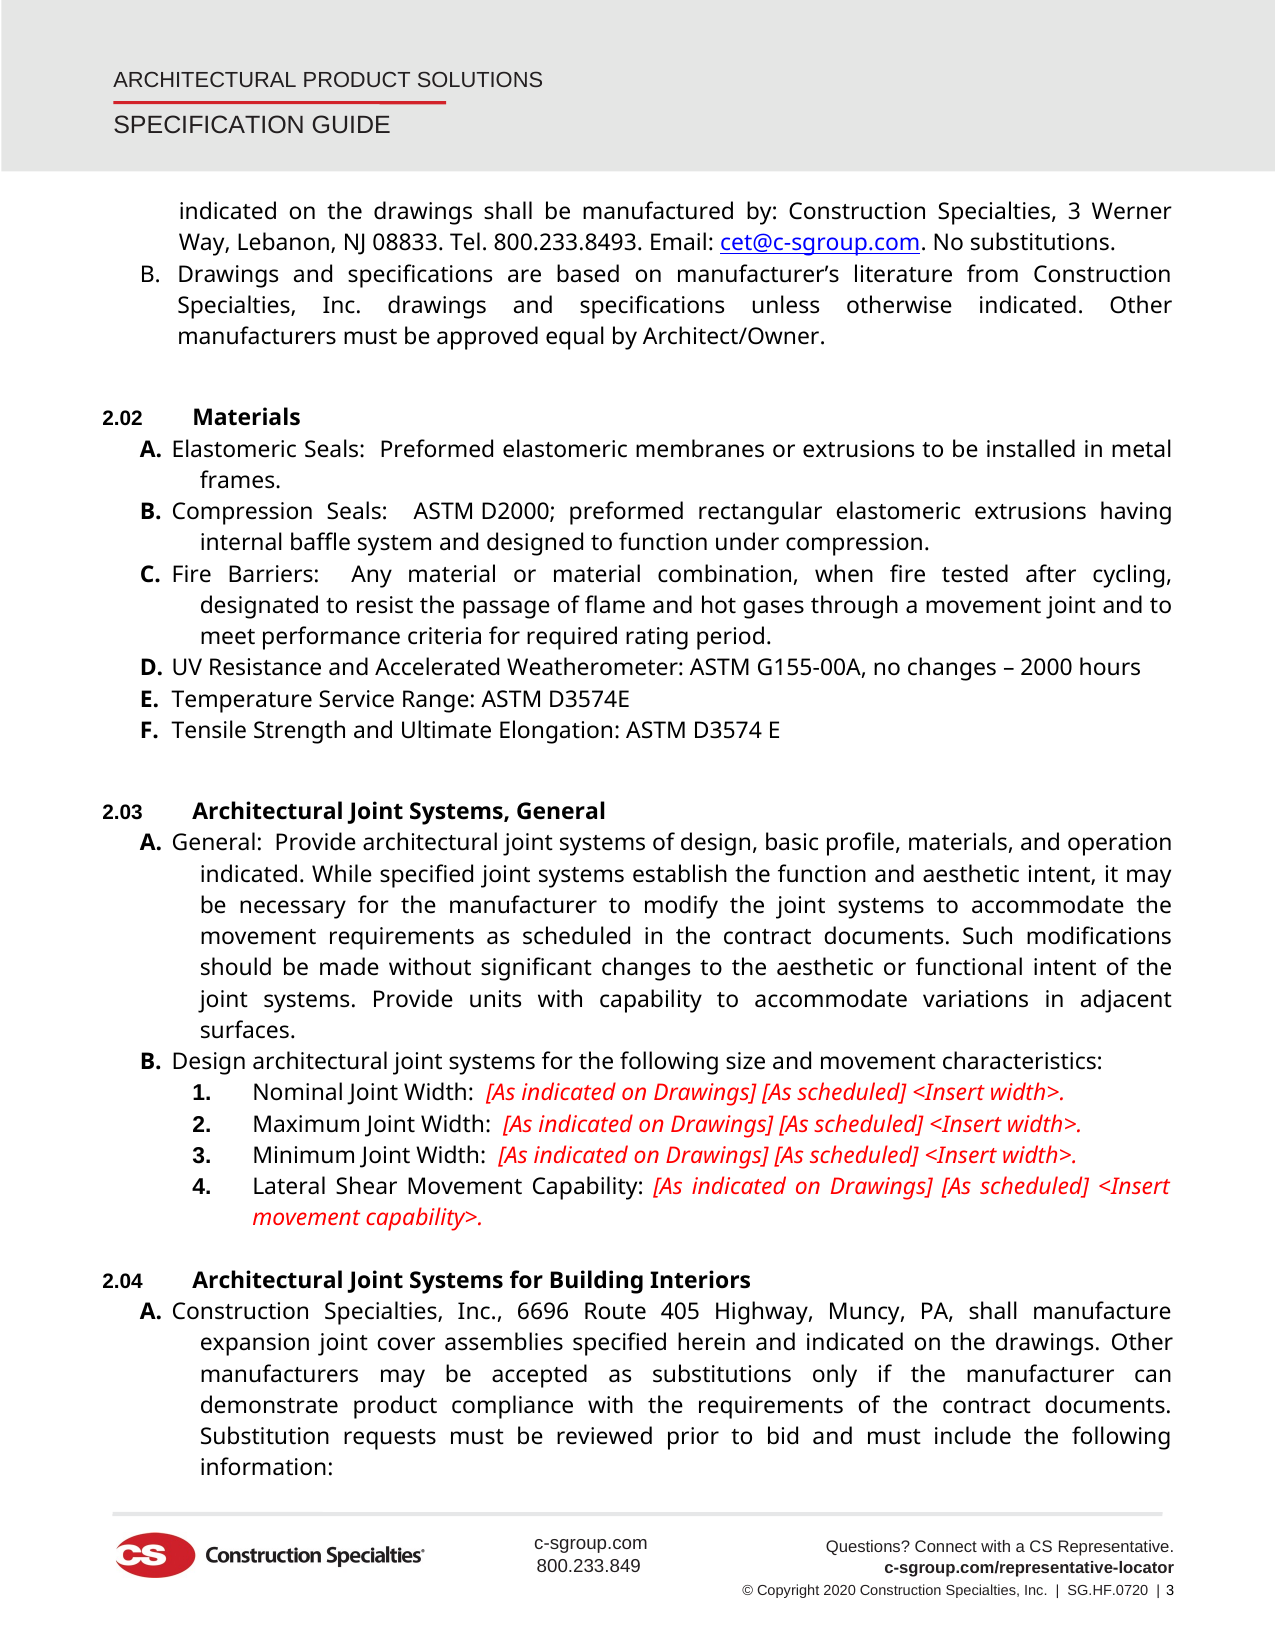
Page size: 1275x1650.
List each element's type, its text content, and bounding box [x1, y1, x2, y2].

list Materials [102, 401, 1173, 432]
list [141, 195, 1173, 257]
text Nominal Joint Width: [As indicated on Drawings] [As scheduled] <Insert width>. [192, 1076, 1173, 1107]
text Elastomeric Seals: Preformed elastomeric membranes or extrusions to be installed in metal frames. [139, 432, 1173, 495]
text Construction Specialties, Inc., 6696 Route 405 Highway, Muncy, PA, shall manufacture expansion joint cover assemblies specified herein and indicated on the drawings. Other manufacturers may be accepted as substitutions only if the manufacturer can demonstrate product compliance with the requirements of the contract documents. Substitution requests must be reviewed prior to bid and must include the following information: [139, 1295, 1173, 1482]
list Drawings and specifications are based on manufacturer’s literature from Construction Specialties, Inc. drawings and specifications unless otherwise indicated. Other manufacturers must be approved equal by Architect/Owner. [139, 257, 1173, 351]
text General: Provide architectural joint systems of design, basic profile, materials, and operation indicated. While specified joint systems establish the function and aesthetic intent, it may be necessary for the manufacturer to modify the joint systems to accommodate the movement requirements as scheduled in the contract documents. Such modifications should be made without significant changes to the aesthetic or functional intent of the joint systems. Provide units with capability to accommodate variations in adjacent surfaces. [139, 826, 1173, 1045]
text Tensile Strength and Ultimate Elongation: ASTM D3574 E [139, 714, 1173, 745]
text Architectural Joint Systems for Building Interiors [102, 1264, 1173, 1295]
text Compression Seals: ASTM D2000; preformed rectangular elastomeric extrusions having internal baffle system and designed to function under compression. [139, 495, 1173, 557]
text Minimum Joint Width: [As indicated on Drawings] [As scheduled] <Insert width>. [192, 1139, 1173, 1170]
text Lateral Shear Movement Capability: [As indicated on Drawings] [As scheduled] <Insert movement capability>. [192, 1170, 1173, 1232]
picture [115, 1532, 425, 1578]
text Fire Barriers: Any material or material combination, when fire tested after cycling, designated to resist the passage of flame and hot gases through a movement joint and to meet performance criteria for required rating period. [139, 557, 1173, 651]
text Maximum Joint Width: [As indicated on Drawings] [As scheduled] <Insert width>. [192, 1107, 1173, 1139]
text Temperature Service Range: ASTM D3574E [139, 682, 1173, 714]
text UV Resistance and Accelerated Weatherometer: ASTM G155-00A, no changes – 2000 hours [139, 651, 1173, 682]
text Architectural Joint Systems, General [102, 795, 1173, 826]
text Design architectural joint systems for the following size and movement characteristics: [139, 1045, 1173, 1076]
